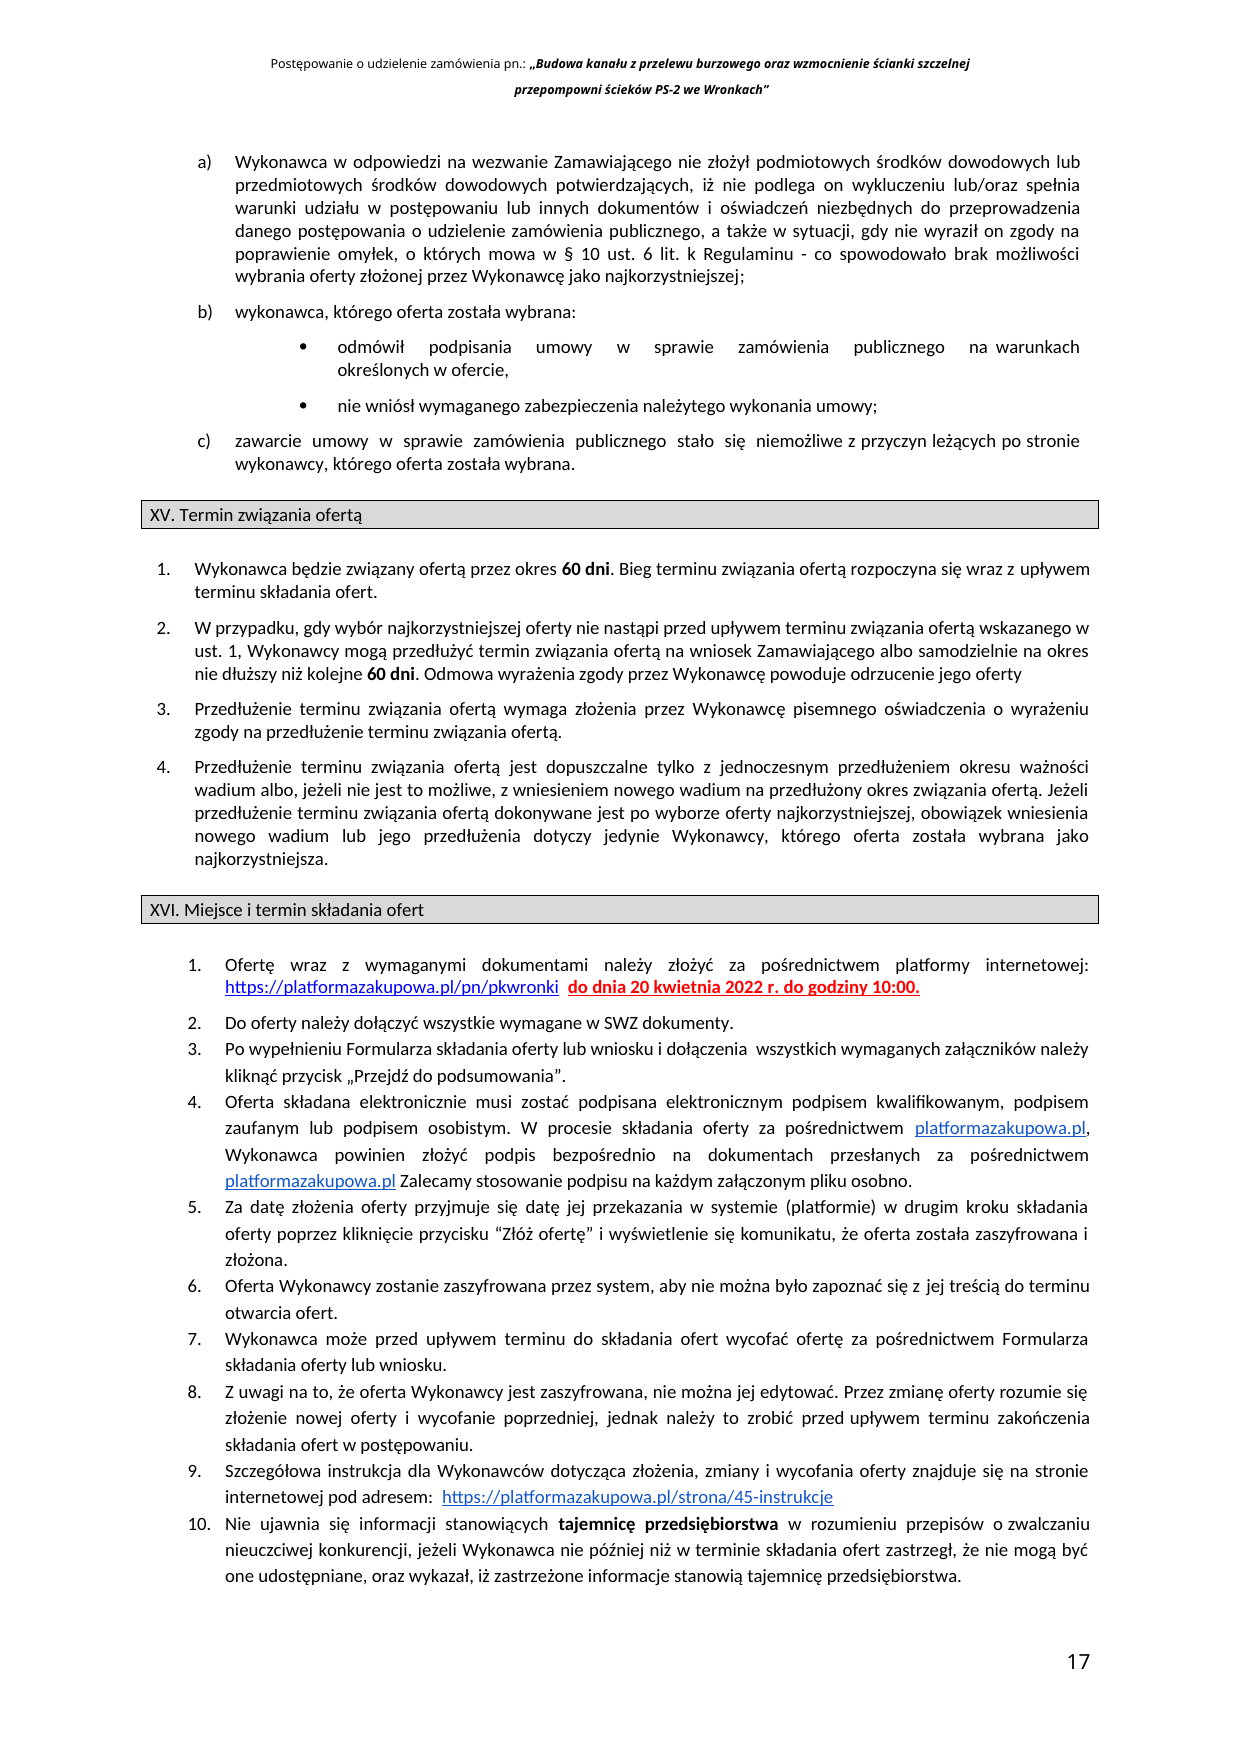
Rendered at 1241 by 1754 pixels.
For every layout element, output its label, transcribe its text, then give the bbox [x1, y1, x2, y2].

list Wykonawca w odpowiedzi na wezwanie Zamawiającego nie złożył podmiotowych środków dowodowych lub przedmiotowych środków dowodowych potwierdzających, iż nie podlega on wykluczeniu lub/oraz spełnia warunki udziału w postępowaniu lub innych dokumentów i oświadczeń niezbędnych do przeprowadzenia danego postępowania o udzielenie zamówienia publicznego, a także w sytuacji, gdy nie wyraził on zgody na poprawienie omyłek, o których mowa w § 10 ust. 6 lit. k Regulaminu - co spowodowało brak możliwości wybrania oferty złożonej przez Wykonawcę jako najkorzystniejszej; [197, 150, 1082, 287]
subtitle XVI. Miejsce i termin składania ofert [142, 896, 1098, 923]
list Ofertę wraz z wymaganymi dokumentami należy złożyć za pośrednictwem platformy internetowej: https://platformazakupowa.pl/pn/pkwronki do dnia 20 kwietnia 2022 r. do godziny 10:00. [187, 953, 1090, 998]
list Po wypełnieniu Formularza składania oferty lub wniosku i dołączenia wszystkich wymaganych załączników należy kliknąć przycisk „Przejdź do podsumowania”. [187, 1037, 1090, 1087]
list Przedłużenie terminu związania ofertą jest dopuszczalne tylko z jednoczesnym przedłużeniem okresu ważności wadium albo, jeżeli nie jest to możliwe, z wniesieniem nowego wadium na przedłużony okres związania ofertą. Jeżeli przedłużenie terminu związania ofertą dokonywane jest po wyborze oferty najkorzystniejszej, obowiązek wniesienia nowego wadium lub jego przedłużenia dotyczy jedynie Wykonawcy, którego oferta została wybrana jako najkorzystniejsza. [156, 756, 1090, 870]
list nie wniósł wymaganego zabezpieczenia należytego wykonania umowy; [300, 394, 1082, 417]
list Wykonawca będzie związany ofertą przez okres 60 dni. Bieg terminu związania ofertą rozpoczyna się wraz z upływem terminu składania ofert. [156, 558, 1090, 603]
list Z uwagi na to, że oferta Wykonawcy jest zaszyfrowana, nie można jej edytować. Przez zmianę oferty rozumie się złożenie nowej oferty i wycofanie poprzedniej, jednak należy to zrobić przed upływem terminu zakończenia składania ofert w postępowaniu. [187, 1380, 1090, 1456]
list odmówił podpisania umowy w sprawie zamówienia publicznego na warunkach określonych w ofercie, [300, 335, 1082, 381]
list wykonawca, którego oferta została wybrana: [197, 300, 1082, 323]
list Przedłużenie terminu związania ofertą wymaga złożenia przez Wykonawcę pisemnego oświadczenia o wyrażeniu zgody na przedłużenie terminu związania ofertą. [156, 697, 1090, 743]
subtitle XV. Termin związania ofertą [142, 501, 1098, 528]
list Szczegółowa instrukcja dla Wykonawców dotycząca złożenia, zmiany i wycofania oferty znajduje się na stronie internetowej pod adresem: https://platformazakupowa.pl/strona/45-instrukcje [187, 1459, 1090, 1508]
list Nie ujawnia się informacji stanowiących tajemnicę przedsiębiorstwa w rozumieniu przepisów o zwalczaniu nieuczciwej konkurencji, jeżeli Wykonawca nie później niż w terminie składania ofert zastrzegł, że nie mogą być one udostępniane, oraz wykazał, iż zastrzeżone informacje stanowią tajemnicę przedsiębiorstwa. [187, 1512, 1090, 1587]
list W przypadku, gdy wybór najkorzystniejszej oferty nie nastąpi przed upływem terminu związania ofertą wskazanego w ust. 1, Wykonawcy mogą przedłużyć termin związania ofertą na wniosek Zamawiającego albo samodzielnie na okres nie dłuższy niż kolejne 60 dni. Odmowa wyrażenia zgody przez Wykonawcę powoduje odrzucenie jego oferty [156, 616, 1090, 685]
list Za datę złożenia oferty przyjmuje się datę jej przekazania w systemie (platformie) w drugim kroku składania oferty poprzez kliknięcie przycisku “Złóż ofertę” i wyświetlenie się komunikatu, że oferta została zaszyfrowana i złożona. [187, 1196, 1090, 1271]
list Wykonawca może przed upływem terminu do składania ofert wycofać ofertę za pośrednictwem Formularza składania oferty lub wniosku. [187, 1327, 1090, 1377]
list zawarcie umowy w sprawie zamówienia publicznego stało się niemożliwe z przyczyn leżących po stronie wykonawcy, którego oferta została wybrana. [197, 429, 1082, 475]
list Oferta składana elektronicznie musi zostać podpisana elektronicznym podpisem kwalifikowanym, podpisem zaufanym lub podpisem osobistym. W procesie składania oferty za pośrednictwem platformazakupowa.pl, Wykonawca powinien złożyć podpis bezpośrednio na dokumentach przesłanych za pośrednictwem platformazakupowa.pl Zalecamy stosowanie podpisu na każdym załączonym pliku osobno. [187, 1090, 1090, 1192]
list Do oferty należy dołączyć wszystkie wymagane w SWZ dokumenty. [187, 1011, 1090, 1034]
list Oferta Wykonawcy zostanie zaszyfrowana przez system, aby nie można było zapoznać się z jej treścią do terminu otwarcia ofert. [187, 1274, 1090, 1324]
